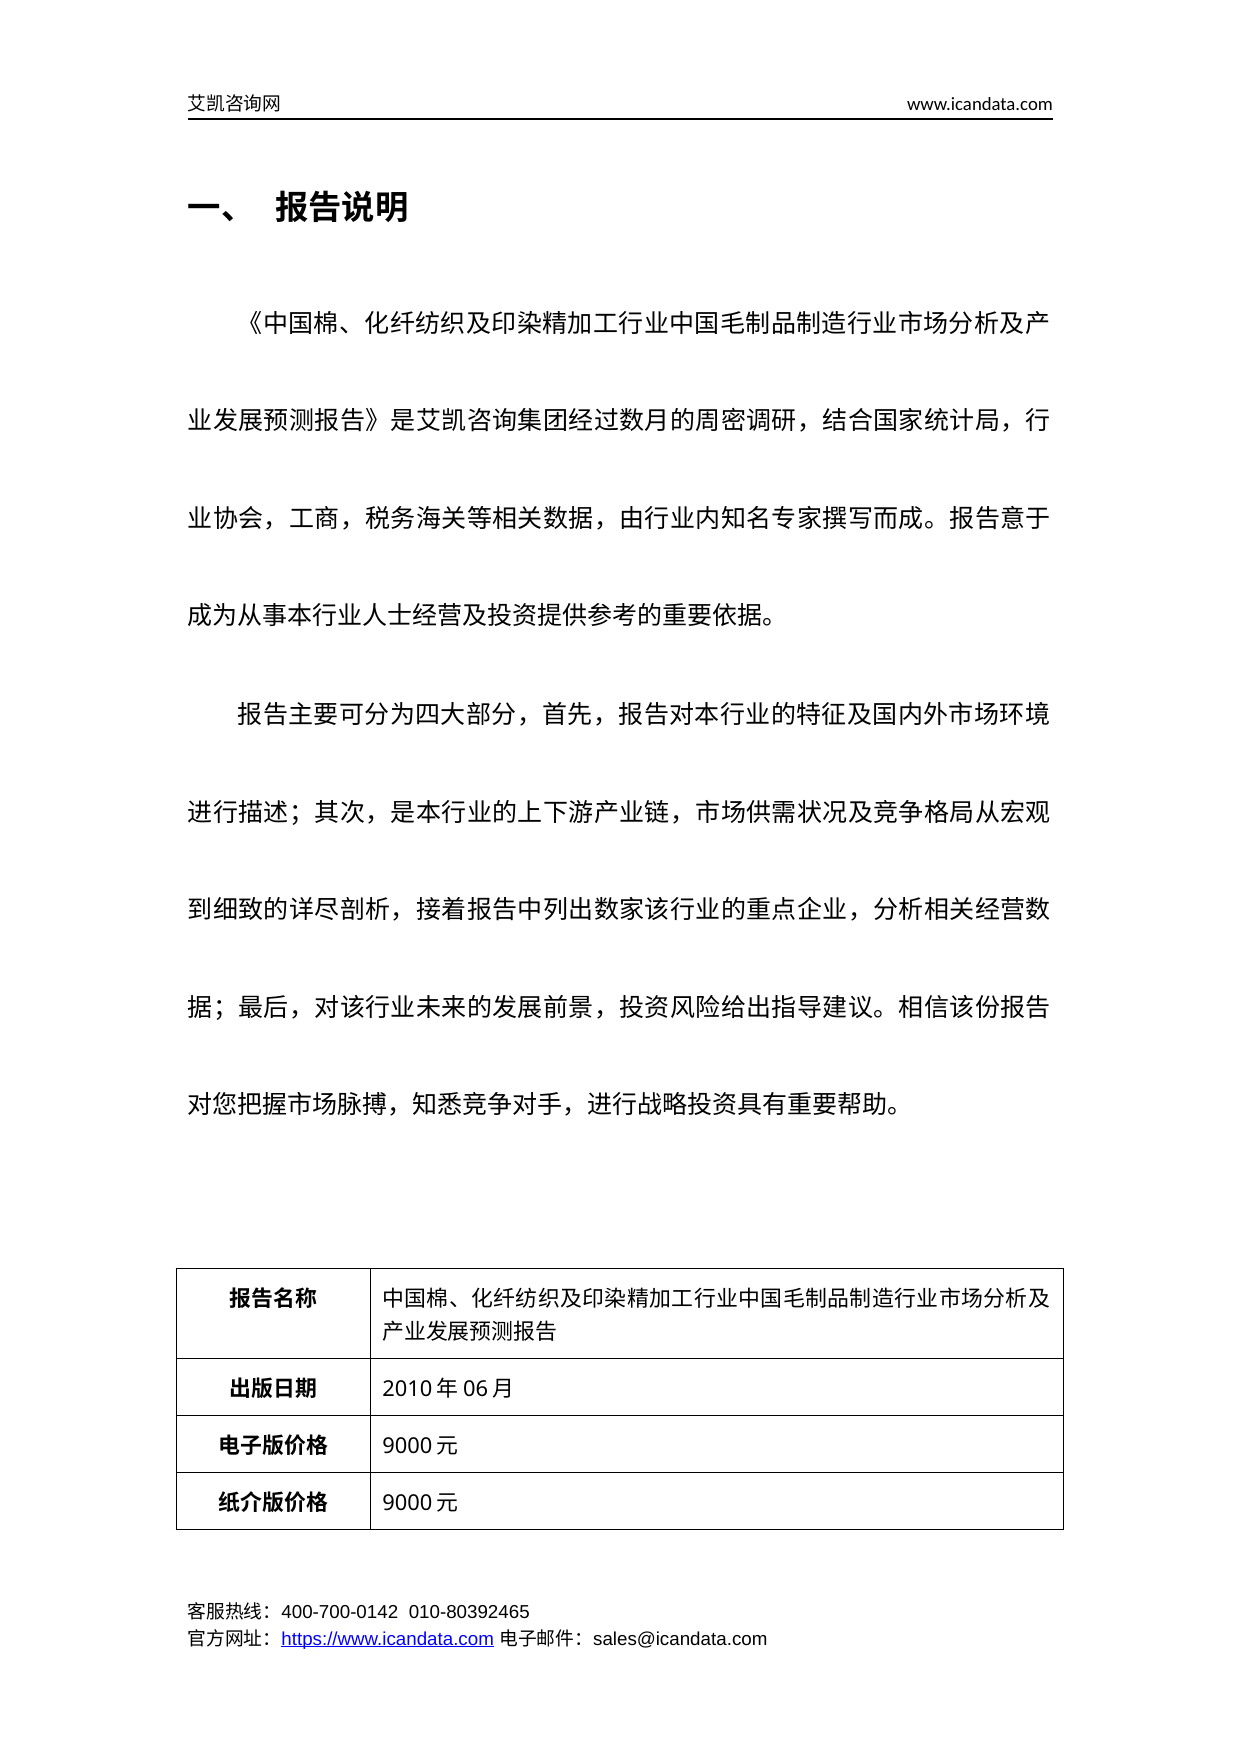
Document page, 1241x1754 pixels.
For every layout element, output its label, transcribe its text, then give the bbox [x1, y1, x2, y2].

table_cell 9000元 [371, 1473, 1063, 1529]
table_header 报告名称 [177, 1269, 370, 1358]
table_cell 2010年06月 [371, 1359, 1063, 1415]
text 报告主要可分为四大部分，首先，报告对本行业的特征及国内外市场环境进行描述；其次，是本行业的上下游产业链，市场供需状况及竞争格局从宏观到细致的详尽剖析，接着报告中列出数家该行业的重点企业，分析相关经营数据；最后，对该行业未来的发展前景，投资风险给出指导建议。相信该份报告对您把握市场脉搏，知悉竞争对手，进行战略投资具有重要帮助。 [187, 681, 1053, 1136]
text 《中国棉、化纤纺织及印染精加工行业中国毛制品制造行业市场分析及产业发展预测报告》是艾凯咨询集团经过数月的周密调研，结合国家统计局，行业协会，工商，税务海关等相关数据，由行业内知名专家撰写而成。报告意于成为从事本行业人士经营及投资提供参考的重要依据。 [187, 289, 1053, 646]
table_cell 出版日期 [177, 1359, 370, 1415]
table_cell 电子版价格 [177, 1416, 370, 1472]
table_header 中国棉、化纤纺织及印染精加工行业中国毛制品制造行业市场分析及产业发展预测报告 [371, 1269, 1063, 1358]
table_cell 纸介版价格 [177, 1473, 370, 1529]
subtitle 报告说明 [187, 172, 1053, 237]
table_cell 9000元 [371, 1416, 1063, 1472]
